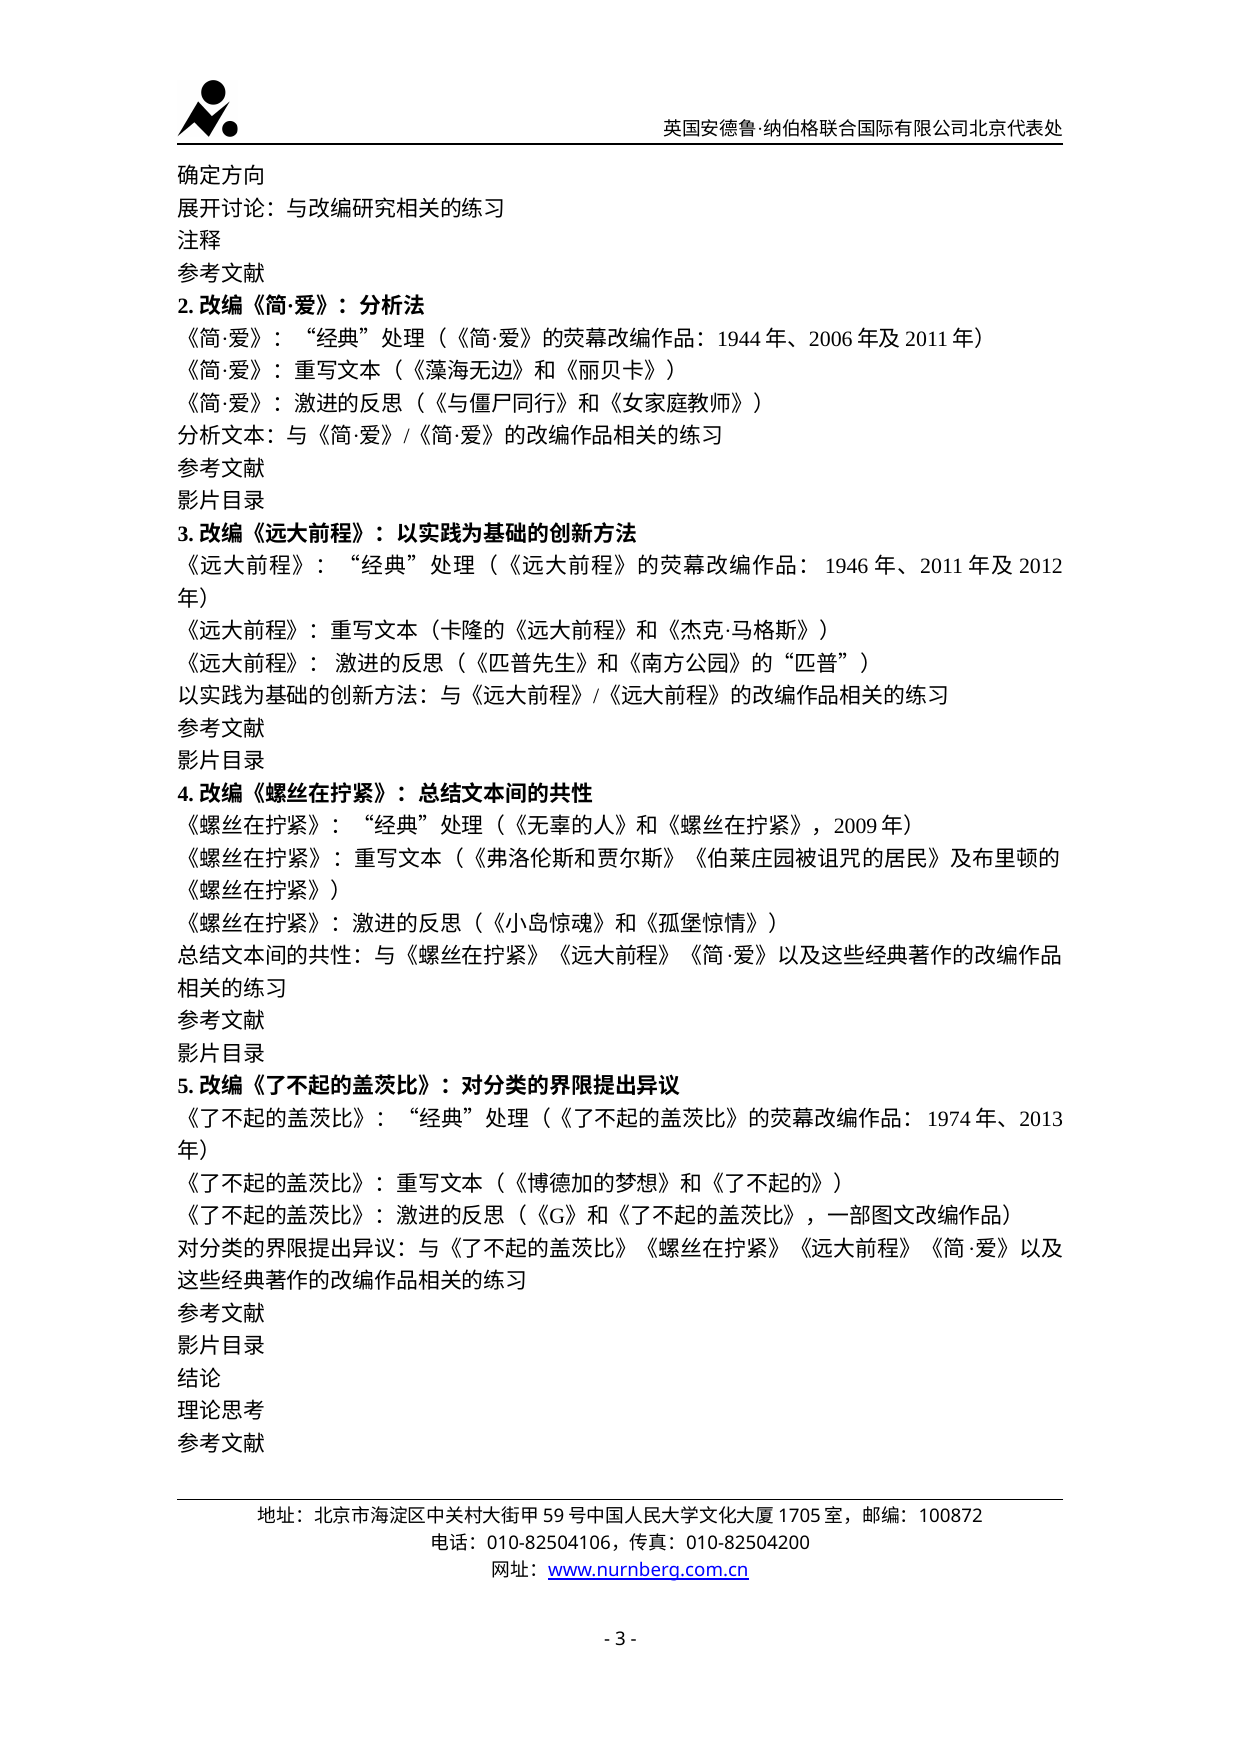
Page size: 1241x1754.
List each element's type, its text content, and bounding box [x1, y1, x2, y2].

text 参考文献 [177, 1003, 1063, 1035]
text 参考文献 [177, 710, 1063, 743]
picture [177, 80, 238, 137]
text 《远大前程》： 激进的反思（《匹普先生》和《南方公园》的“匹普”） [177, 645, 1063, 678]
text 参考文献 [177, 450, 1063, 483]
text 2. 改编《简·爱》：分析法 [177, 288, 1063, 320]
text 影片目录 [177, 1035, 1063, 1068]
text 影片目录 [177, 483, 1063, 515]
text 5. 改编《了不起的盖茨比》：对分类的界限提出异议 [177, 1068, 1063, 1100]
text 《螺丝在拧紧》：重写文本（《弗洛伦斯和贾尔斯》《伯莱庄园被诅咒的居民》及布里顿的《螺丝在拧紧》） [177, 840, 1063, 905]
text 《简·爱》：激进的反思（《与僵尸同行》和《女家庭教师》） [177, 385, 1063, 418]
text 总结文本间的共性：与《螺丝在拧紧》《远大前程》《简·爱》以及这些经典著作的改编作品相关的练习 [177, 938, 1063, 1003]
text 《了不起的盖茨比》：激进的反思（《G》和《了不起的盖茨比》，一部图文改编作品） [177, 1198, 1063, 1230]
text 对分类的界限提出异议：与《了不起的盖茨比》《螺丝在拧紧》《远大前程》《简·爱》以及这些经典著作的改编作品相关的练习 [177, 1230, 1063, 1295]
text 参考文献 [177, 1295, 1063, 1328]
text 理论思考 [177, 1393, 1063, 1425]
text 展开讨论：与改编研究相关的练习 [177, 190, 1063, 223]
text 4. 改编《螺丝在拧紧》：总结文本间的共性 [177, 775, 1063, 808]
text 影片目录 [177, 1328, 1063, 1360]
text 《远大前程》：“经典”处理（《远大前程》的荧幕改编作品：1946年、2011年及2012年） [177, 548, 1063, 613]
text 《简·爱》：“经典”处理（《简·爱》的荧幕改编作品：1944年、2006年及2011年） [177, 320, 1063, 353]
text 3. 改编《远大前程》：以实践为基础的创新方法 [177, 515, 1063, 548]
text 参考文献 [177, 255, 1063, 288]
text 《远大前程》：重写文本（卡隆的《远大前程》和《杰克·马格斯》） [177, 613, 1063, 645]
text 《了不起的盖茨比》：“经典”处理（《了不起的盖茨比》的荧幕改编作品：1974年、2013年） [177, 1100, 1063, 1165]
text 以实践为基础的创新方法：与《远大前程》/《远大前程》的改编作品相关的练习 [177, 678, 1063, 710]
text 《螺丝在拧紧》：“经典”处理（《无辜的人》和《螺丝在拧紧》，2009年） [177, 808, 1063, 840]
text 注释 [177, 223, 1063, 255]
text 《简·爱》：重写文本（《藻海无边》和《丽贝卡》） [177, 353, 1063, 385]
text 《了不起的盖茨比》：重写文本（《博德加的梦想》和《了不起的》） [177, 1165, 1063, 1198]
text 参考文献 [177, 1425, 1063, 1458]
text 影片目录 [177, 743, 1063, 775]
text 确定方向 [177, 158, 1063, 190]
text 结论 [177, 1360, 1063, 1393]
text 分析文本：与《简·爱》/《简·爱》的改编作品相关的练习 [177, 418, 1063, 450]
text 《螺丝在拧紧》：激进的反思（《小岛惊魂》和《孤堡惊情》） [177, 905, 1063, 938]
